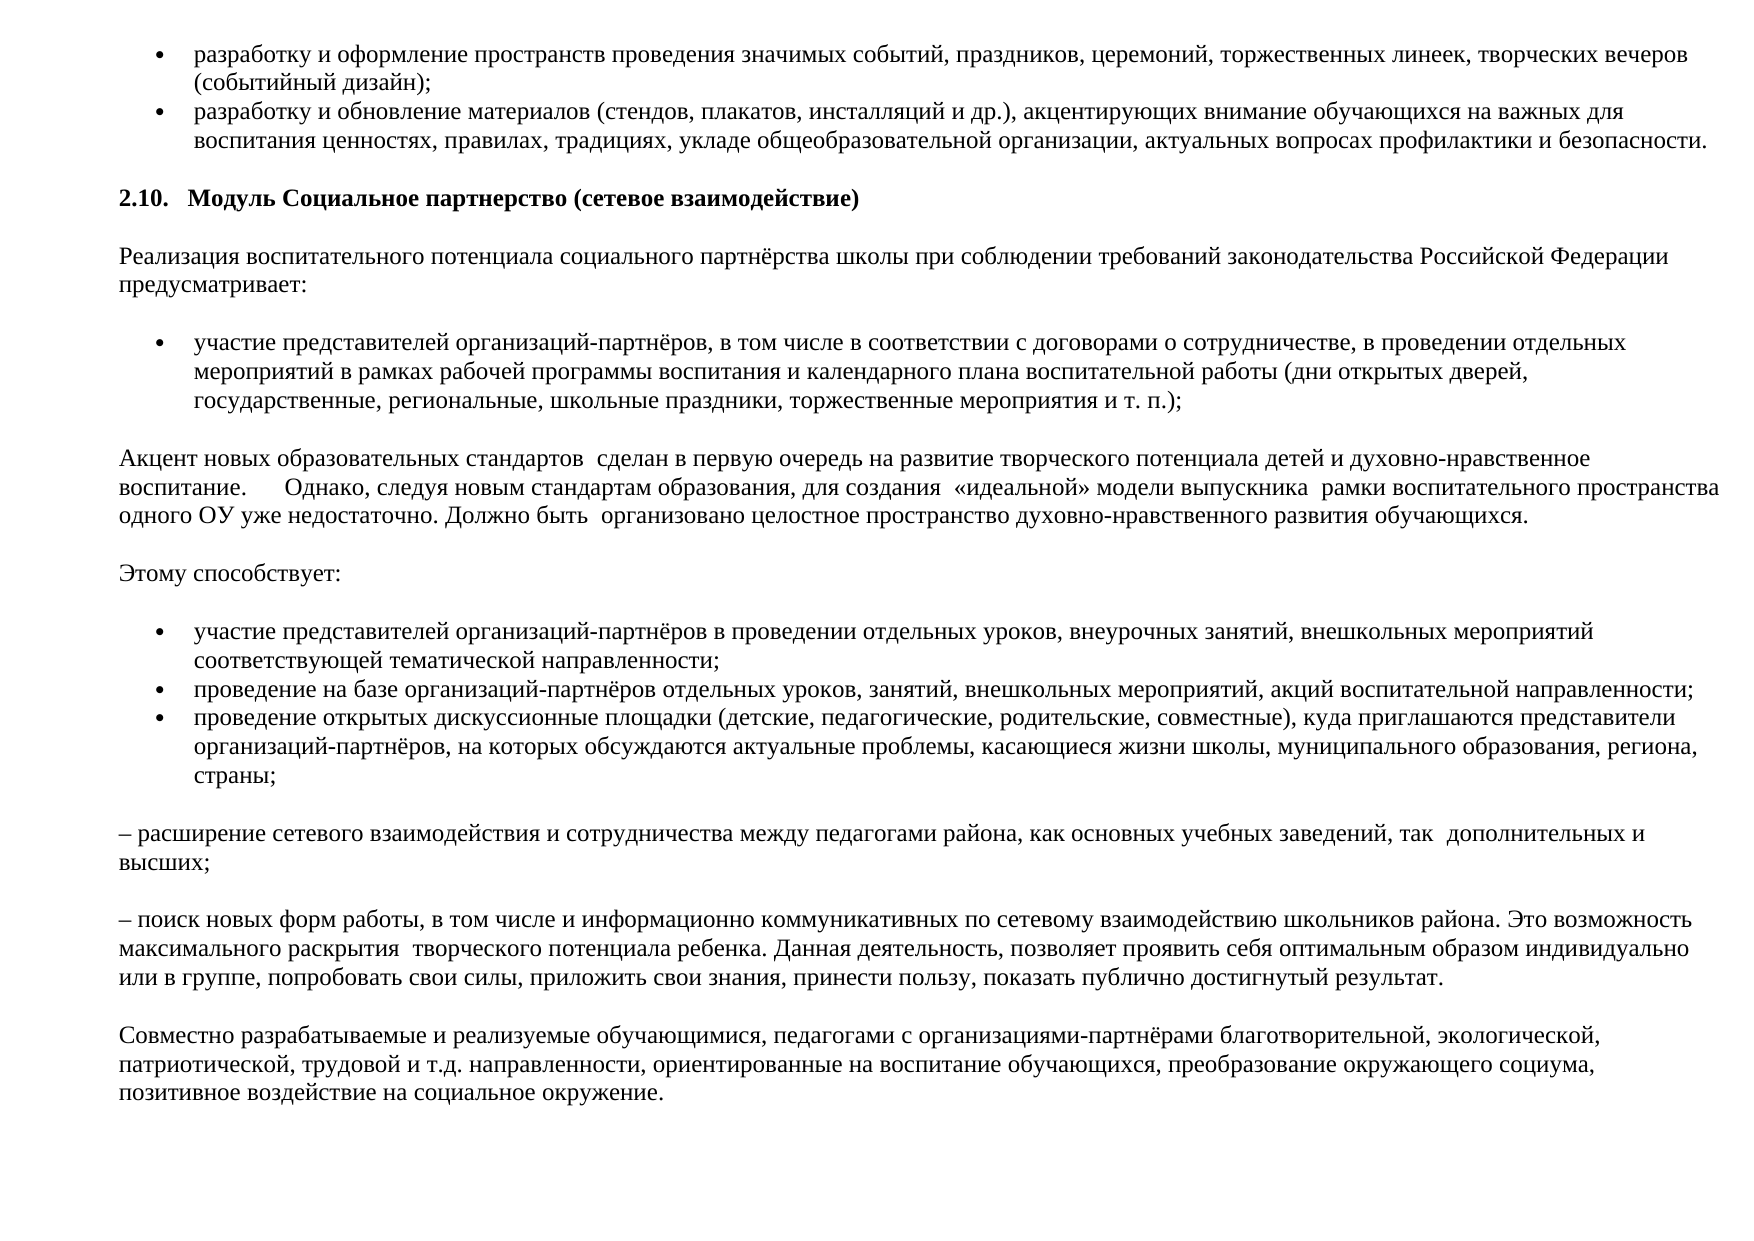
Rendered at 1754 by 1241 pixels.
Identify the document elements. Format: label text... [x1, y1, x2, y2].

text Акцент новых образовательных стандартов сделан в первую очередь на развитие творческого потенциала детей и духовно-нравственное воспитание. Однако, следуя новым стандартам образования, для создания «идеальной» модели выпускника рамки воспитательного пространства одного ОУ уже недостаточно. Должно быть организовано целостное пространство духовно-нравственного развития обучающихся. [118, 443, 1722, 529]
text Реализация воспитательного потенциала социального партнёрства школы при соблюдении требований законодательства Российской Федерации предусматривает: [118, 241, 1722, 298]
text – расширение сетевого взаимодействия и сотрудничества между педагогами района, как основных учебных заведений, так дополнительных и высших; [118, 818, 1722, 875]
list разработку и оформление пространств проведения значимых событий, праздников, церемоний, торжественных линеек, творческих вечеров (событийный дизайн); [156, 39, 1722, 96]
list участие представителей организаций-партнёров в проведении отдельных уроков, внеурочных занятий, внешкольных мероприятий соответствующей тематической направленности; [156, 616, 1722, 674]
text Совместно разрабатываемые и реализуемые обучающимися, педагогами с организациями-партнёрами благотворительной, экологической, патриотической, трудовой и т.д. направленности, ориентированные на воспитание обучающихся, преобразование окружающего социума, позитивное воздействие на социальное окружение. [118, 1020, 1722, 1106]
text 2.10. Модуль Социальное партнерство (сетевое взаимодействие) [118, 183, 1722, 212]
text – поиск новых форм работы, в том числе и информационно коммуникативных по сетевому взаимодействию школьников района. Это возможность максимального раскрытия творческого потенциала ребенка. Данная деятельность, позволяет проявить себя оптимальным образом индивидуально или в группе, попробовать свои силы, приложить свои знания, принести пользу, показать публично достигнутый результат. [118, 904, 1722, 991]
list проведение открытых дискуссионные площадки (детские, педагогические, родительские, совместные), куда приглашаются представители организаций-партнёров, на которых обсуждаются актуальные проблемы, касающиеся жизни школы, муниципального образования, региона, страны; [156, 702, 1722, 789]
list участие представителей организаций-партнёров, в том числе в соответствии с договорами о сотрудничестве, в проведении отдельных мероприятий в рамках рабочей программы воспитания и календарного плана воспитательной работы (дни открытых дверей, государственные, региональные, школьные праздники, торжественные мероприятия и т. п.); [156, 327, 1722, 414]
list разработку и обновление материалов (стендов, плакатов, инсталляций и др.), акцентирующих внимание обучающихся на важных для воспитания ценностях, правилах, традициях, укладе общеобразовательной организации, актуальных вопросах профилактики и безопасности. [156, 96, 1722, 154]
list проведение на базе организаций-партнёров отдельных уроков, занятий, внешкольных мероприятий, акций воспитательной направленности; [156, 674, 1722, 702]
text Этому способствует: [118, 558, 1722, 587]
